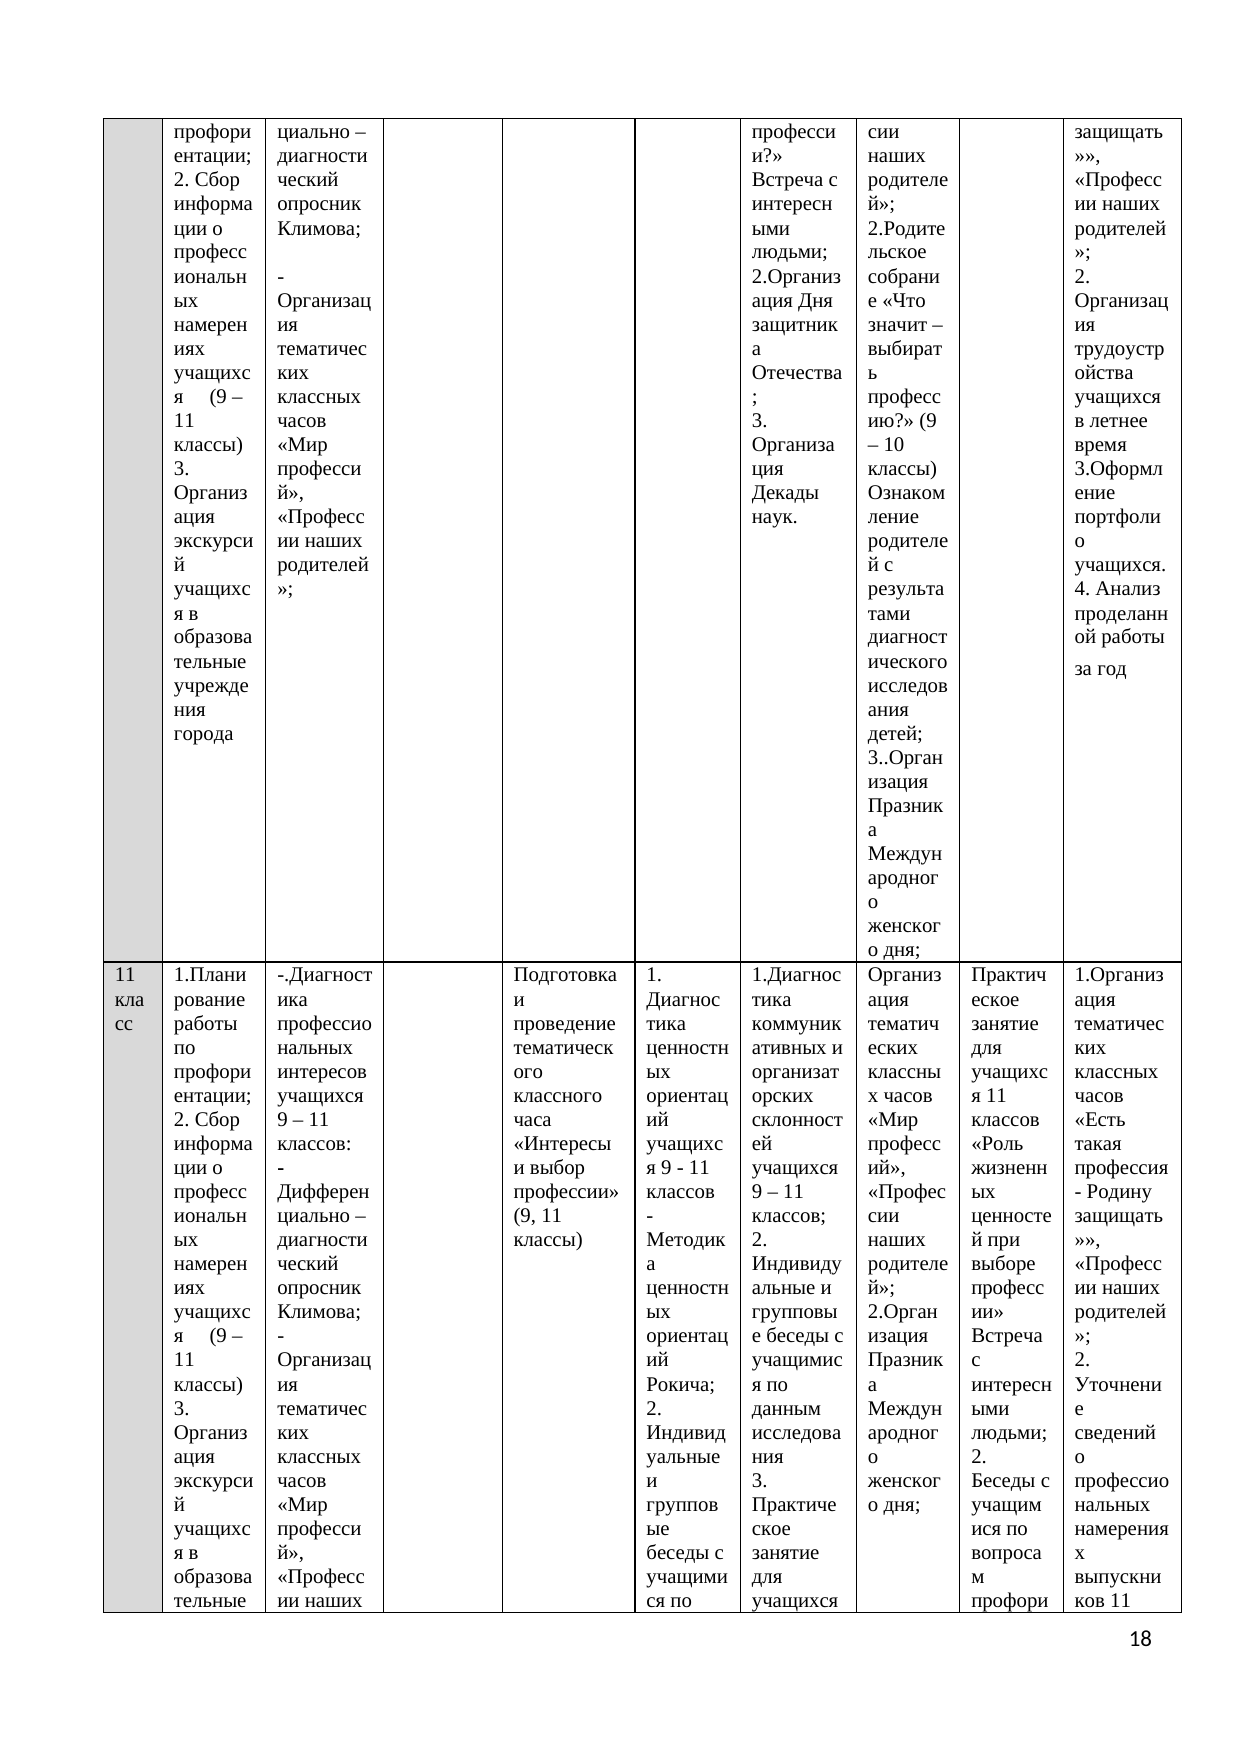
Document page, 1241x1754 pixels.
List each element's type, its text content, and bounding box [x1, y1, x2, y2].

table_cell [1064, 963, 1181, 1612]
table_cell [857, 119, 959, 961]
table_cell 10 класс [104, 119, 162, 961]
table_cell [503, 963, 634, 1612]
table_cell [1064, 119, 1181, 961]
table_cell [503, 119, 634, 961]
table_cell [857, 963, 959, 1612]
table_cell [636, 963, 740, 1612]
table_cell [266, 119, 383, 961]
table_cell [960, 963, 1063, 1612]
table_cell [636, 119, 740, 961]
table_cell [163, 963, 265, 1612]
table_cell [741, 963, 856, 1612]
table_cell [384, 963, 502, 1612]
table_cell [384, 119, 502, 961]
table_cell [266, 963, 383, 1612]
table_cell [163, 119, 265, 961]
table_cell [960, 119, 1063, 961]
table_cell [741, 119, 856, 961]
table_cell 11 класс [104, 963, 162, 1612]
